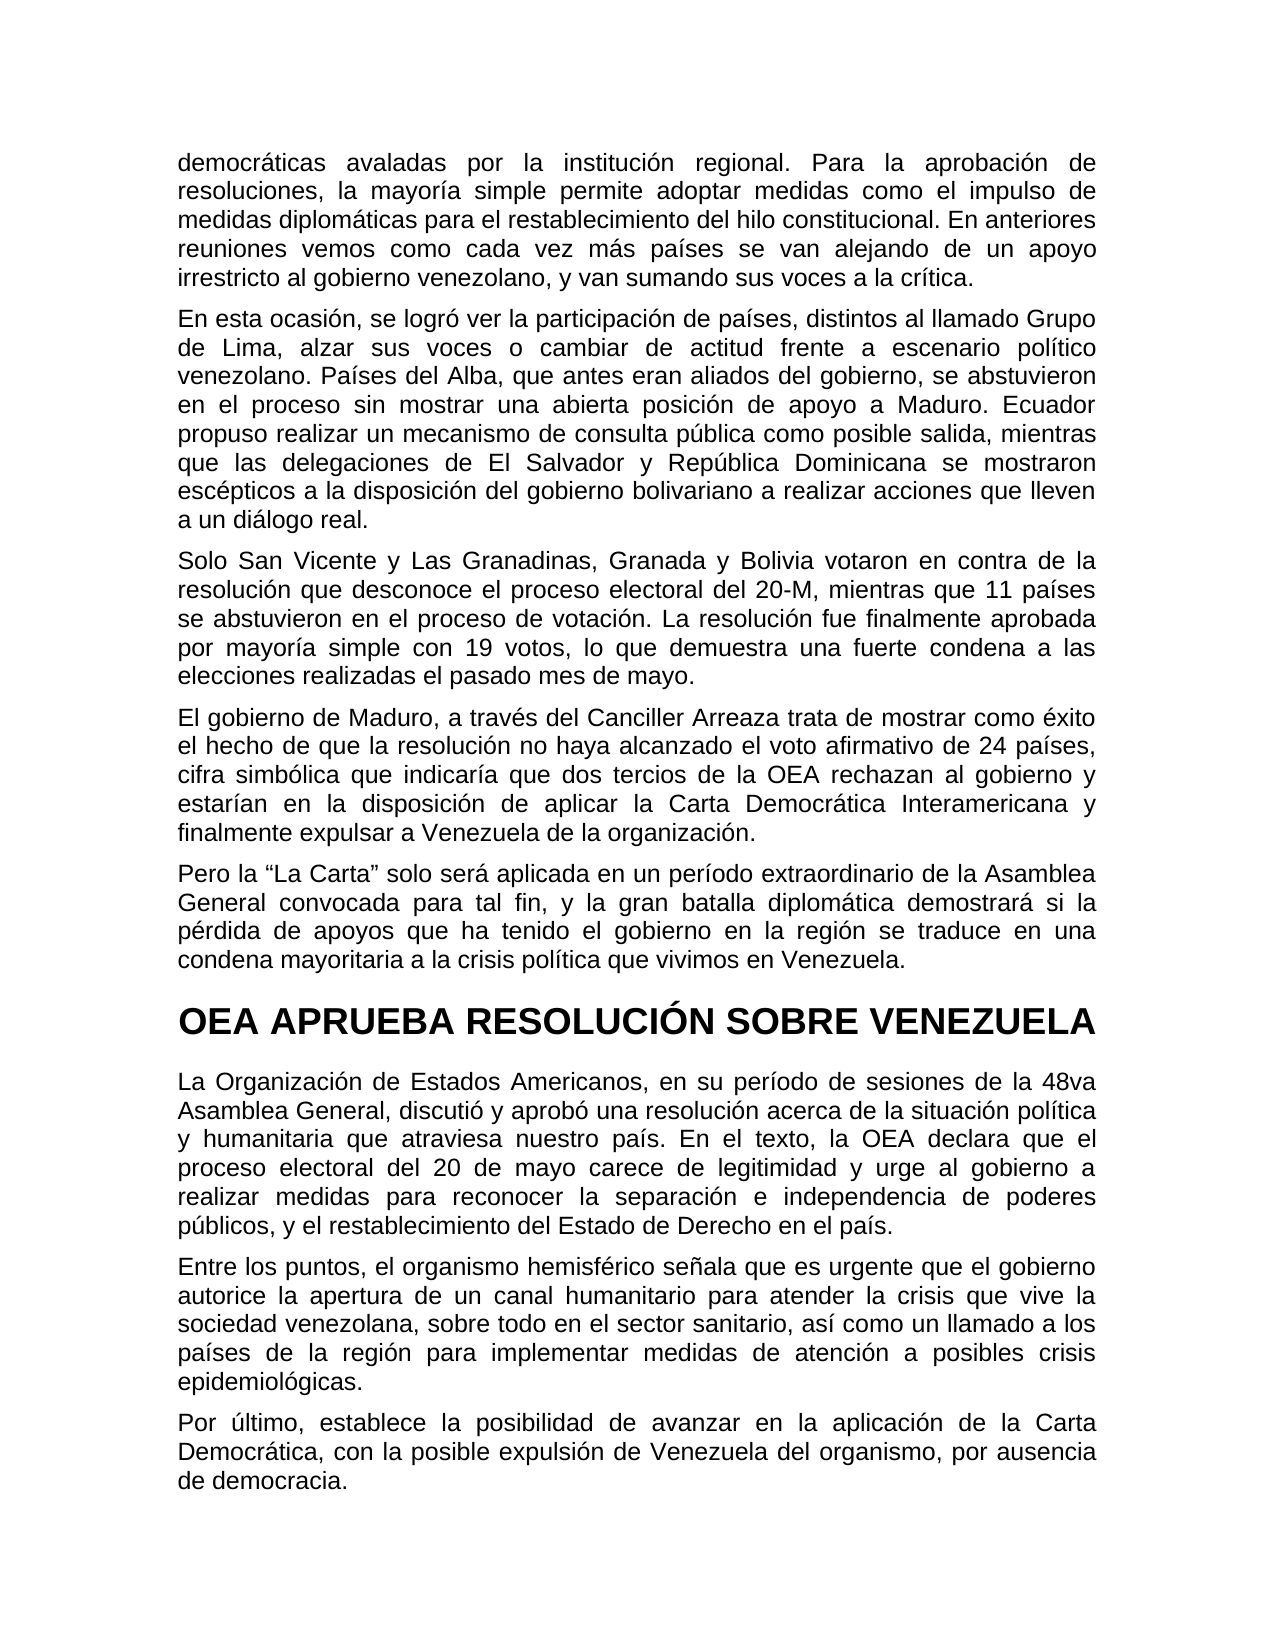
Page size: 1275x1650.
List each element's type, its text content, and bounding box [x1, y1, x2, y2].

text La Organización de Estados Americanos, en su período de sesiones de la 48va Asamblea General, discutió y aprobó una resolución acerca de la situación política y humanitaria que atraviesa nuestro país. En el texto, la OEA declara que el proceso electoral del 20 de mayo carece de legitimidad y urge al gobierno a realizar medidas para reconocer la separación e independencia de poderes públicos, y el restablecimiento del Estado de Derecho en el país. [177, 1067, 1098, 1239]
text OEA APRUEBA RESOLUCIÓN SOBRE VENEZUELA [177, 999, 1098, 1042]
text Pero la “La Carta” solo será aplicada en un período extraordinario de la Asamblea General convocada para tal fin, y la gran batalla diplomática demostrará si la pérdida de apoyos que ha tenido el gobierno en la región se traduce en una condena mayoritaria a la crisis política que vivimos en Venezuela. [177, 859, 1098, 974]
text Por último, establece la posibilidad de avanzar en la aplicación de la Carta Democrática, con la posible expulsión de Venezuela del organismo, por ausencia de democracia. [177, 1408, 1098, 1494]
text El gobierno de Maduro, a través del Canciller Arreaza trata de mostrar como éxito el hecho de que la resolución no haya alcanzado el voto afirmativo de 24 países, cifra simbólica que indicaría que dos tercios de la OEA rechazan al gobierno y estarían en la disposición de aplicar la Carta Democrática Interamericana y finalmente expulsar a Venezuela de la organización. [177, 703, 1098, 846]
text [177, 148, 1098, 291]
text En esta ocasión, se logró ver la participación de países, distintos al llamado Grupo de Lima, alzar sus voces o cambiar de actitud frente a escenario político venezolano. Países del Alba, que antes eran aliados del gobierno, se abstuvieron en el proceso sin mostrar una abierta posición de apoyo a Maduro. Ecuador propuso realizar un mecanismo de consulta pública como posible salida, mientras que las delegaciones de El Salvador y República Dominicana se mostraron escépticos a la disposición del gobierno bolivariano a realizar acciones que lleven a un diálogo real. [177, 304, 1098, 534]
text Solo San Vicente y Las Granadinas, Granada y Bolivia votaron en contra de la resolución que desconoce el proceso electoral del 20-M, mientras que 11 países se abstuvieron en el proceso de votación. La resolución fue finalmente aprobada por mayoría simple con 19 votos, lo que demuestra una fuerte condena a las elecciones realizadas el pasado mes de mayo. [177, 546, 1098, 690]
text Entre los puntos, el organismo hemisférico señala que es urgente que el gobierno autorice la apertura de un canal humanitario para atender la crisis que vive la sociedad venezolana, sobre todo en el sector sanitario, así como un llamado a los países de la región para implementar medidas de atención a posibles crisis epidemiológicas. [177, 1252, 1098, 1396]
